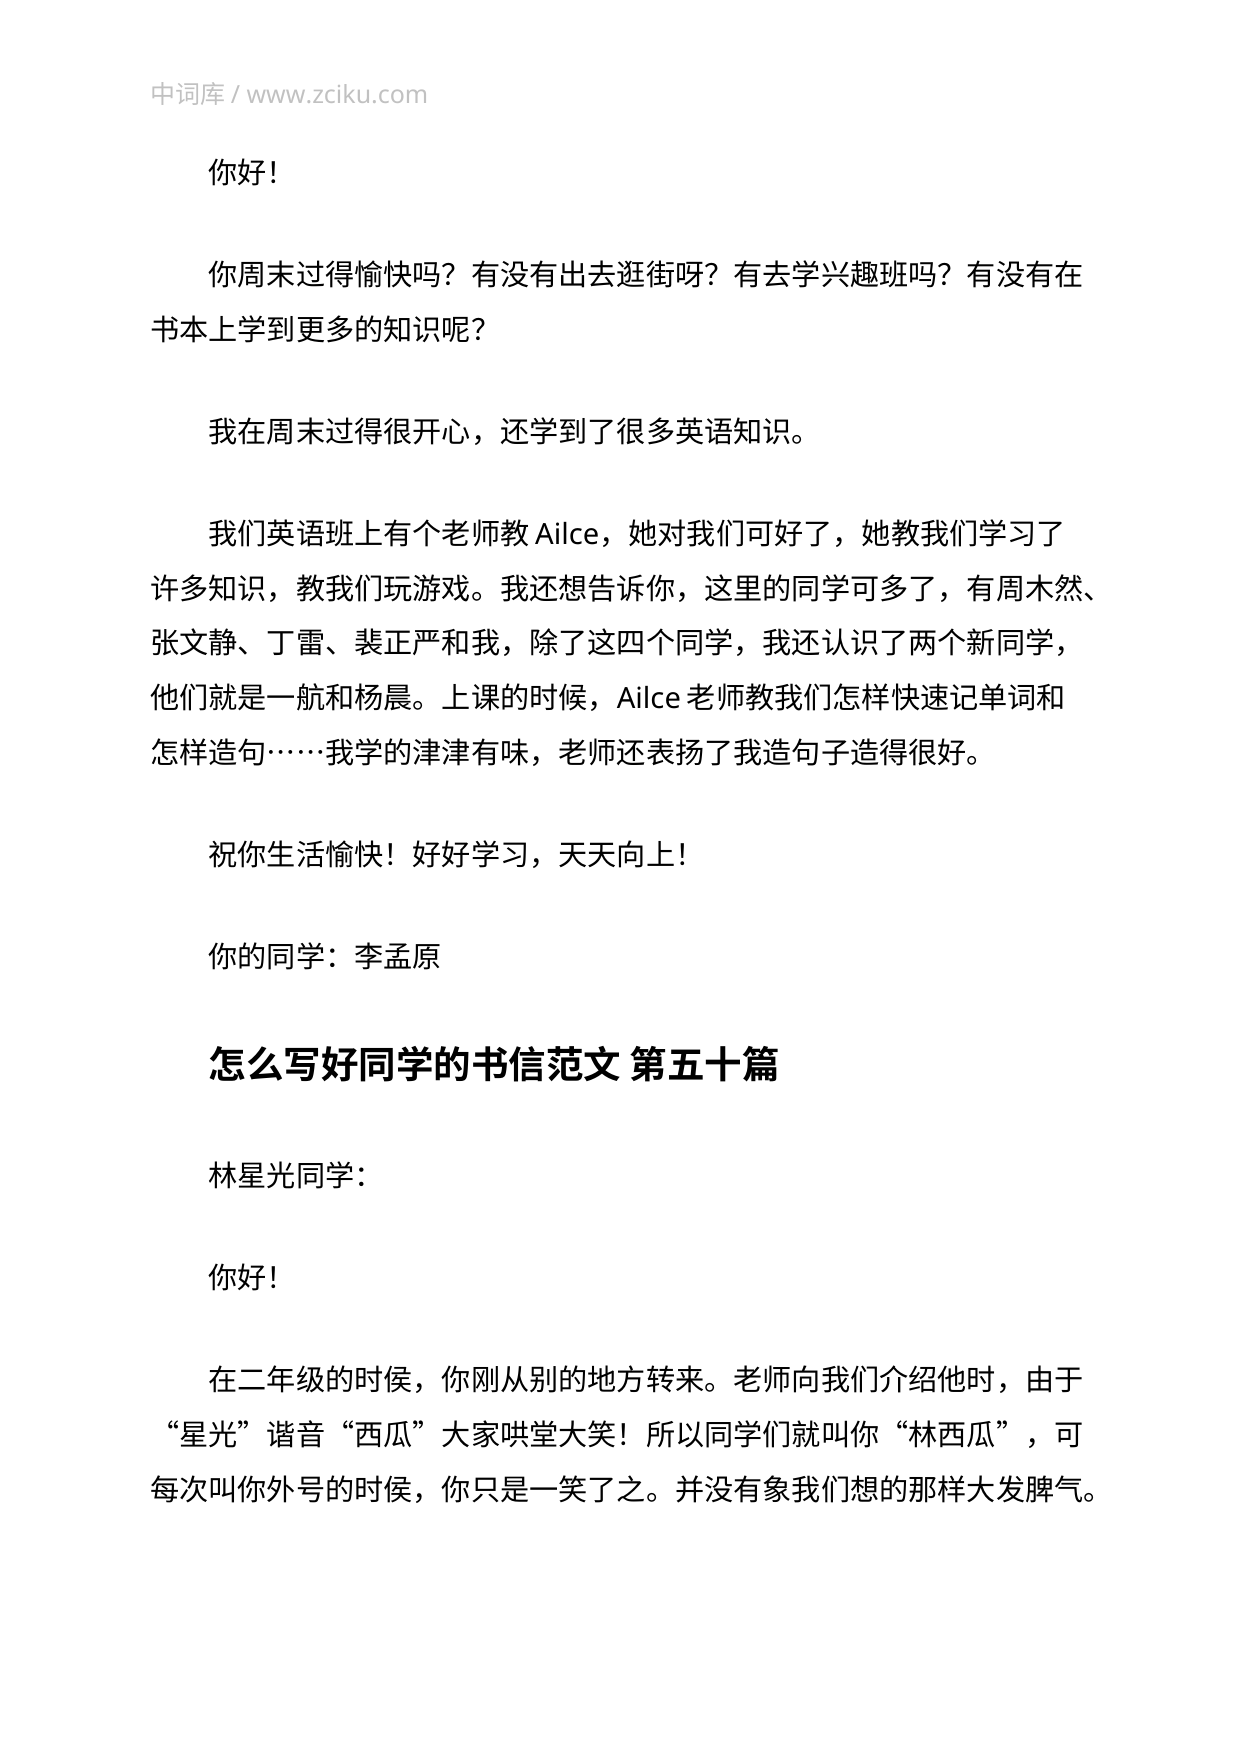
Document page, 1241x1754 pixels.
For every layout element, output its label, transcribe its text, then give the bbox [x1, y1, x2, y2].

text 你周末过得愉快吗？有没有出去逛街呀？有去学兴趣班吗？有没有在书本上学到更多的知识呢？ [150, 252, 1090, 349]
text 你好！ [150, 150, 1090, 192]
text 我们英语班上有个老师教Ailce，她对我们可好了，她教我们学习了许多知识，教我们玩游戏。我还想告诉你，这里的同学可多了，有周木然、张文静、丁雷、裴正严和我，除了这四个同学，我还认识了两个新同学，他们就是一航和杨晨。上课的时候，Ailce老师教我们怎样快速记单词和怎样造句……我学的津津有味，老师还表扬了我造句子造得很好。 [150, 510, 1090, 772]
text 在二年级的时侯，你刚从别的地方转来。老师向我们介绍他时，由于“星光”谐音“西瓜”大家哄堂大笑！所以同学们就叫你“林西瓜”，可每次叫你外号的时侯，你只是一笑了之。并没有象我们想的那样大发脾气。 [150, 1356, 1090, 1508]
text 怎么写好同学的书信范文 第五十篇 [150, 1035, 1090, 1089]
text 林星光同学： [150, 1153, 1090, 1195]
text 我在周末过得很开心，还学到了很多英语知识。 [150, 408, 1090, 451]
text 你的同学：李孟原 [150, 933, 1090, 976]
text 祝你生活愉快！好好学习，天天向上！ [150, 832, 1090, 874]
text 你好！ [150, 1254, 1090, 1297]
